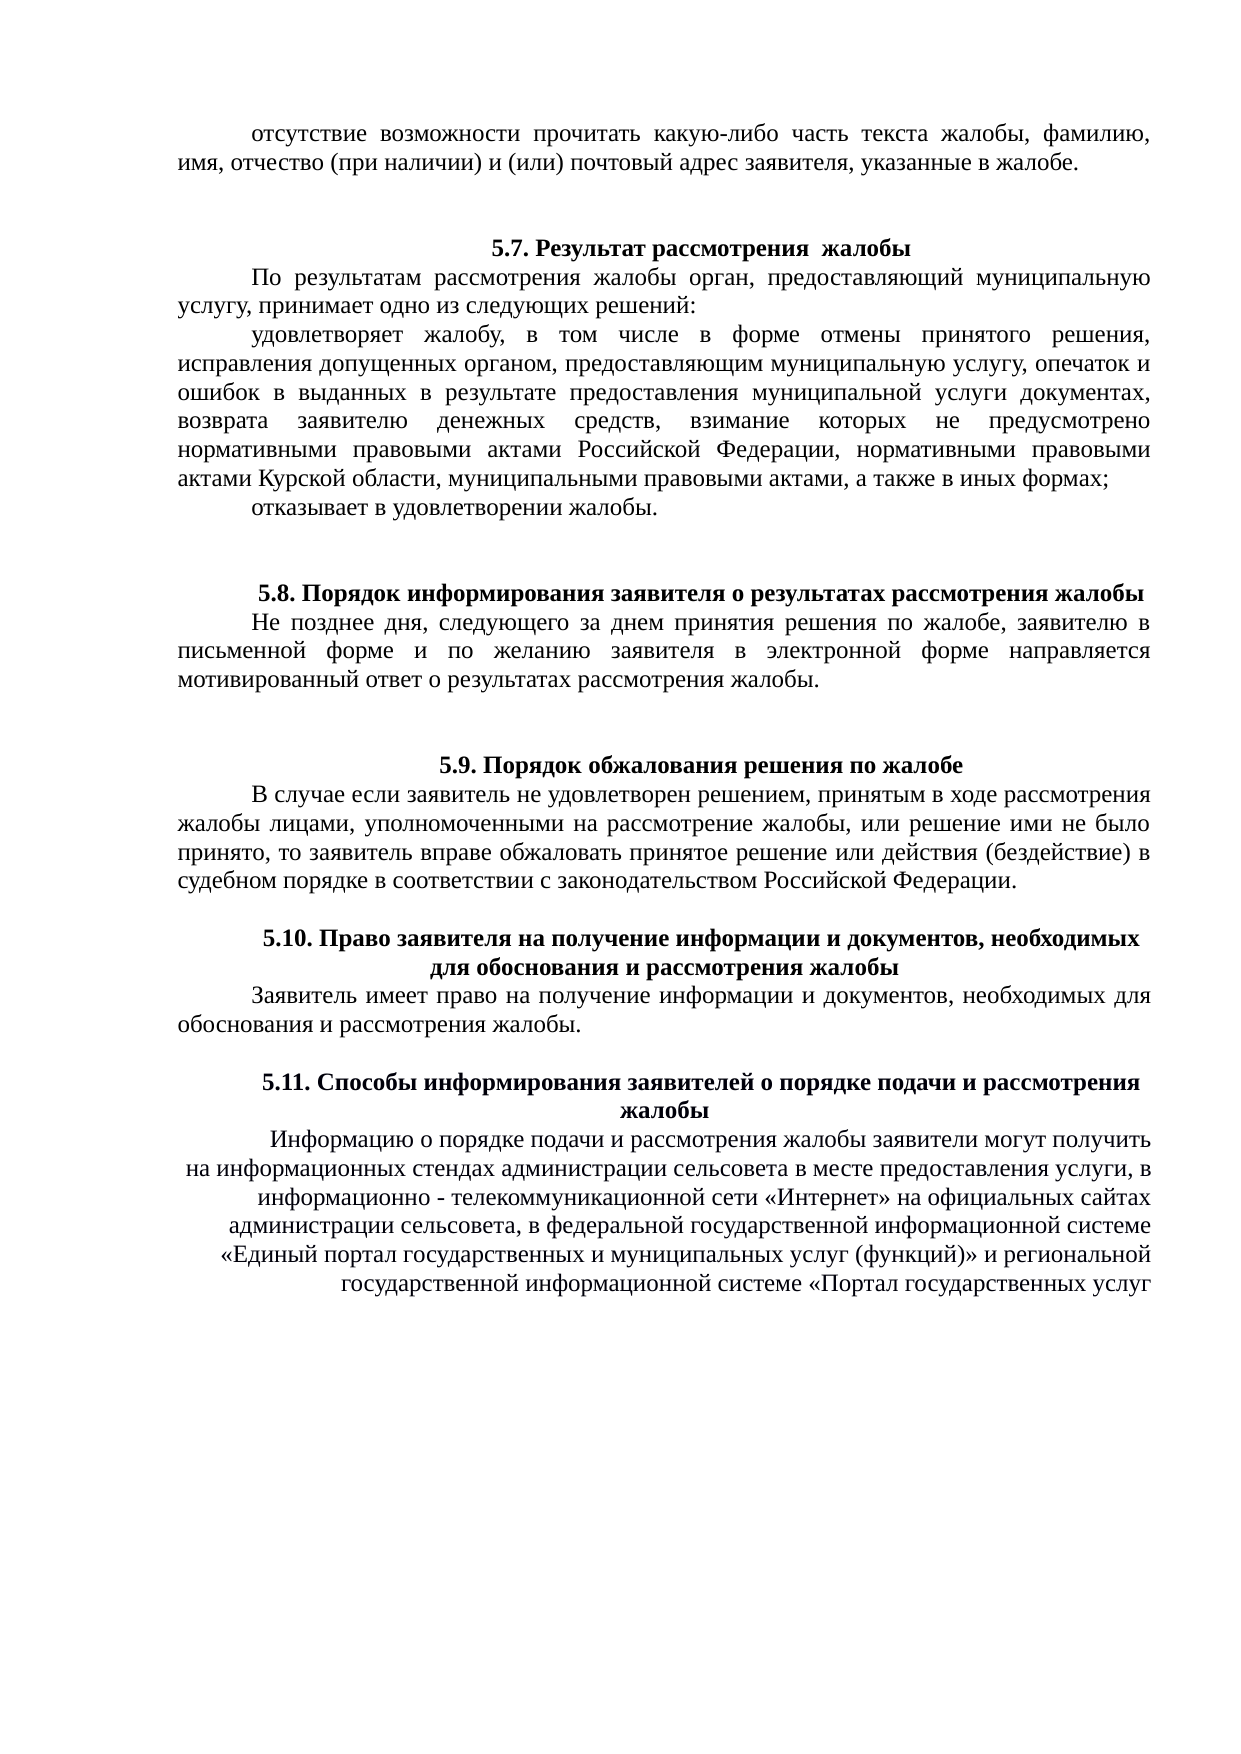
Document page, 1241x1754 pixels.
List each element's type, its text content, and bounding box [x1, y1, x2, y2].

text Заявитель имеет право на получение информации и документов, необходимых для обоснования и рассмотрения жалобы. [177, 981, 1152, 1038]
text Не позднее дня, следующего за днем принятия решения по жалобе, заявителю в письменной форме и по желанию заявителя в электронной форме направляется мотивированный ответ о результатах рассмотрения жалобы. [177, 607, 1152, 693]
text 5.9. Порядок обжалования решения по жалобе [177, 751, 1152, 779]
text Информацию о порядке подачи и рассмотрения жалобы заявители могут получить на информационных стендах администрации сельсовета в месте предоставления услуги, в информационно - телекоммуникационной сети «Интернет» на официальных сайтах администрации сельсовета, в федеральной государственной информационной системе «Единый портал государственных и муниципальных услуг (функций)» и региональной государственной информационной системе «Портал государственных услуг [177, 1124, 1152, 1297]
text удовлетворяет жалобу, в том числе в форме отмены принятого решения, исправления допущенных органом, предоставляющим муниципальную услугу, опечаток и ошибок в выданных в результате предоставления муниципальной услуги документах, возврата заявителю денежных средств, взимание которых не предусмотрено нормативными правовыми актами Российской Федерации, нормативными правовыми актами Курской области, муниципальными правовыми актами, а также в иных формах; [177, 319, 1152, 492]
text По результатам рассмотрения жалобы орган, предоставляющий муниципальную услугу, принимает одно из следующих решений: [177, 262, 1152, 319]
text отказывает в удовлетворении жалобы. [177, 492, 1152, 521]
text 5.8. Порядок информирования заявителя о результатах рассмотрения жалобы [177, 578, 1152, 607]
text 5.10. Право заявителя на получение информации и документов, необходимых для обоснования и рассмотрения жалобы [177, 923, 1152, 981]
text 5.11. Способы информирования заявителей о порядке подачи и рассмотрения жалобы [177, 1067, 1152, 1124]
text отсутствие возможности прочитать какую-либо часть текста жалобы, фамилию, имя, отчество (при наличии) и (или) почтовый адрес заявителя, указанные в жалобе. [177, 118, 1152, 176]
text 5.7. Результат рассмотрения жалобы [177, 233, 1152, 262]
text В случае если заявитель не удовлетворен решением, принятым в ходе рассмотрения жалобы лицами, уполномоченными на рассмотрение жалобы, или решение ими не было принято, то заявитель вправе обжаловать принятое решение или действия (бездействие) в судебном порядке в соответствии с законодательством Российской Федерации. [177, 779, 1152, 894]
